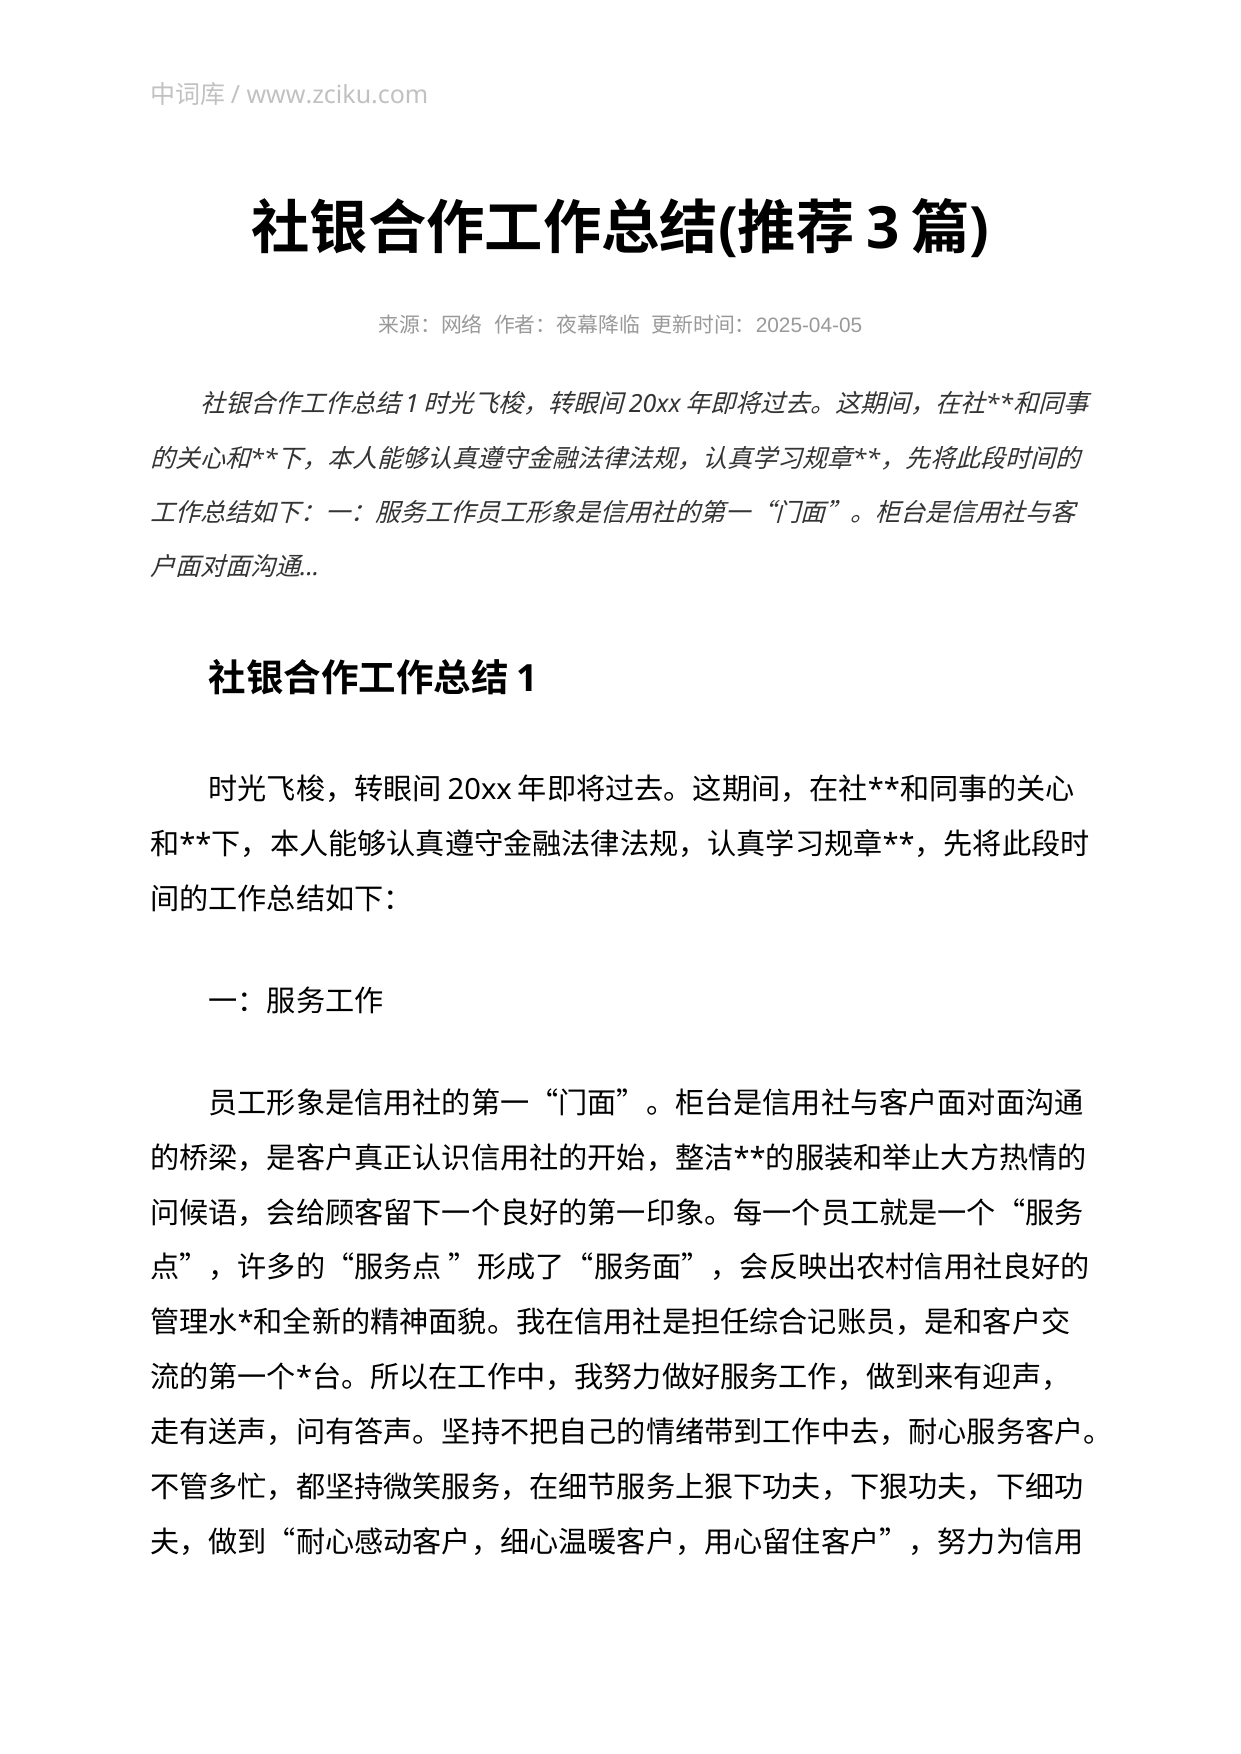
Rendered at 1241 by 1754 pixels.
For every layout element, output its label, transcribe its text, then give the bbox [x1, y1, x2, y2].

text 来源：网络 作者：夜幕降临 更新时间：2025-04-05 [150, 313, 1090, 337]
subtitle 社银合作工作总结(推荐3篇) [150, 181, 1090, 266]
text 一：服务工作 [150, 977, 1090, 1020]
text 社银合作工作总结1 [150, 648, 1090, 703]
text 时光飞梭，转眼间20xx年即将过去。这期间，在社**和同事的关心和**下，本人能够认真遵守金融法律法规，认真学习规章**，先将此段时间的工作总结如下： [150, 766, 1090, 918]
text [150, 1079, 1090, 1561]
text 社银合作工作总结1时光飞梭，转眼间20xx年即将过去。这期间，在社**和同事的关心和**下，本人能够认真遵守金融法律法规，认真学习规章**，先将此段时间的工作总结如下：一：服务工作员工形象是信用社的第一“门面”。柜台是信用社与客户面对面沟通... [150, 384, 1090, 583]
